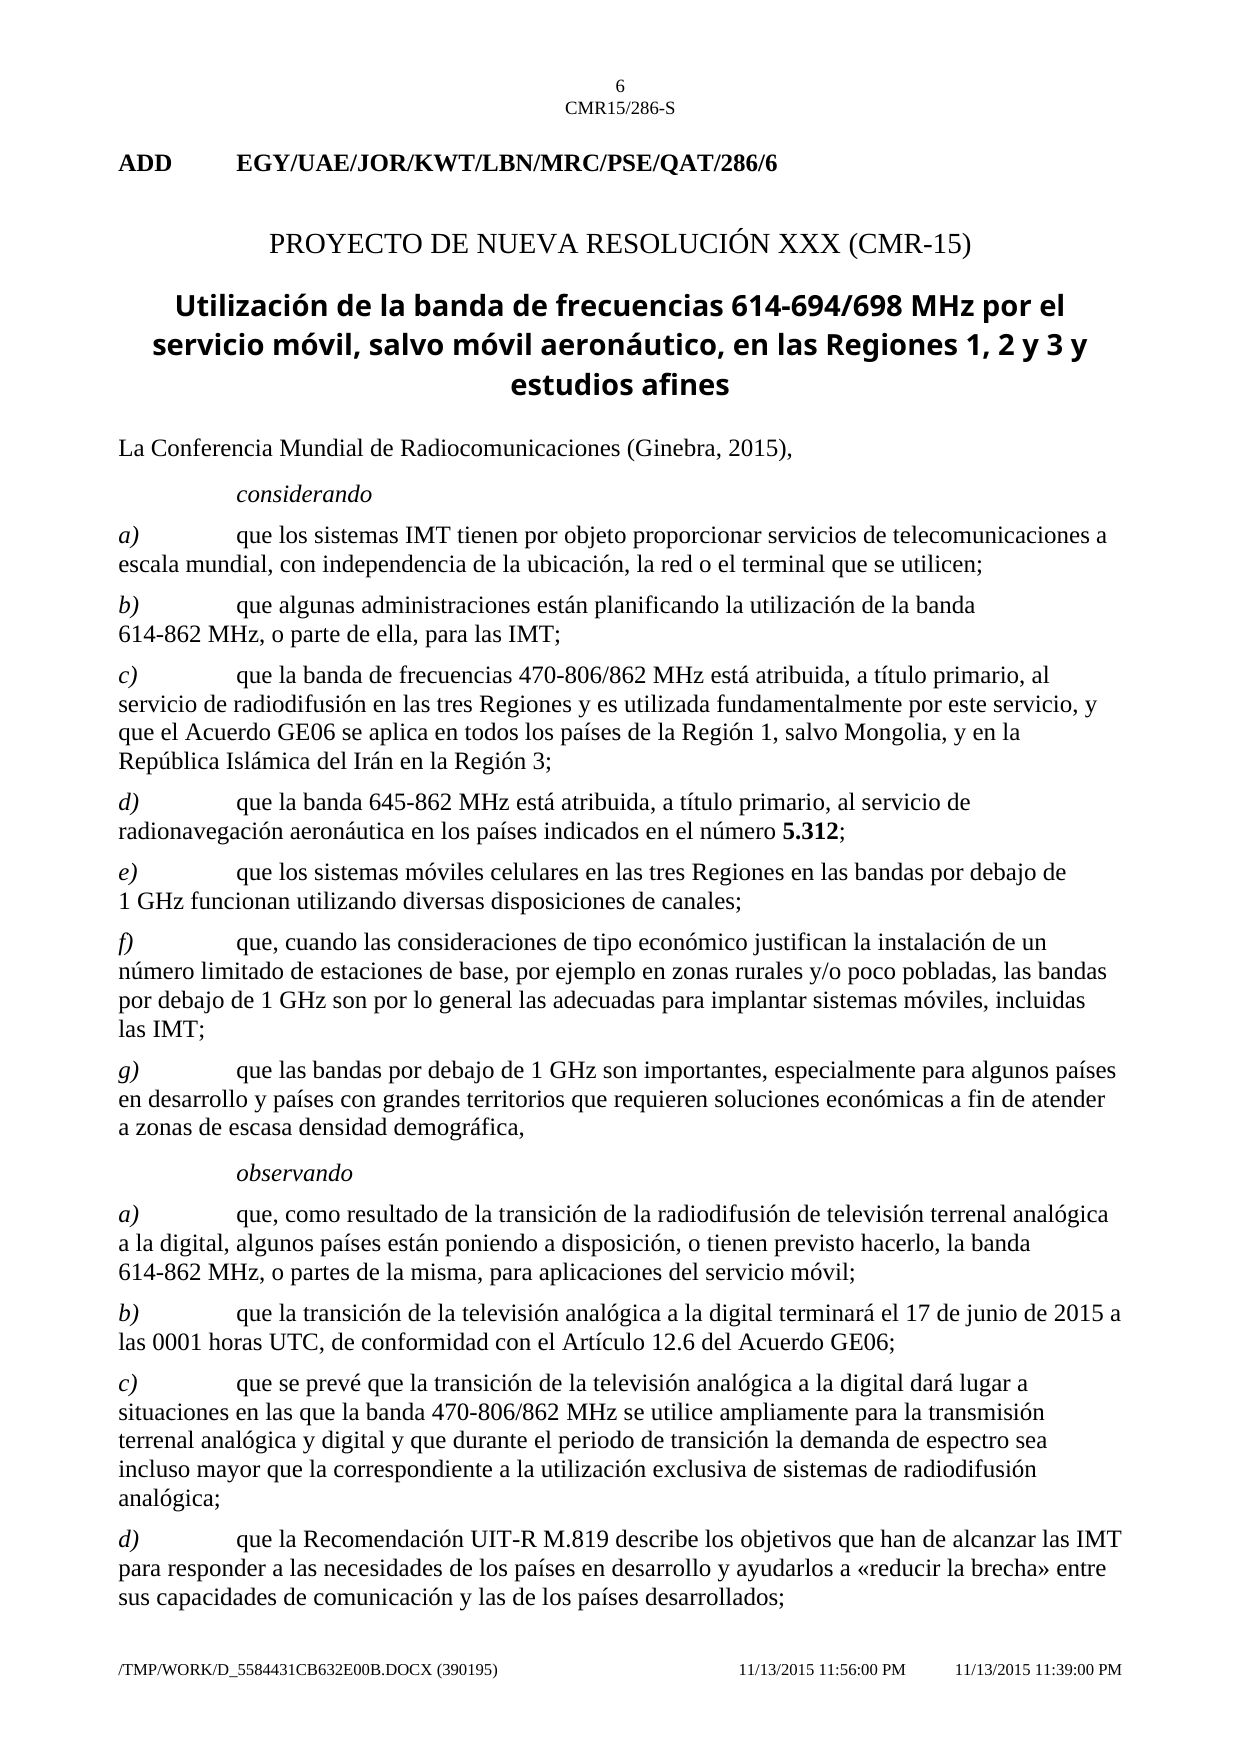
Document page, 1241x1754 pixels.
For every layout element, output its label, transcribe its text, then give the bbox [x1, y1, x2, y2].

text f) que, cuando las consideraciones de tipo económico justifican la instalación de un número limitado de estaciones de base, por ejemplo en zonas rurales y/o poco pobladas, las bandas por debajo de 1 GHz son por lo general las adecuadas para implantar sistemas móviles, incluidas las IMT; [118, 927, 1122, 1042]
text observando [236, 1158, 1122, 1187]
text e) que los sistemas móviles celulares en las tres Regiones en las bandas por debajo de 1 GHz funcionan utilizando diversas disposiciones de canales; [118, 857, 1122, 915]
text d) que la banda 645-862 MHz está atribuida, a título primario, al servicio de radionavegación aeronáutica en los países indicados en el número 5.312; [118, 787, 1122, 845]
text b) que algunas administraciones están planificando la utilización de la banda 614-862 MHz, o parte de ella, para las IMT; [118, 590, 1122, 647]
text g) que las bandas por debajo de 1 GHz son importantes, especialmente para algunos países en desarrollo y países con grandes territorios que requieren soluciones económicas a fin de atender a zonas de escasa densidad demográfica, [118, 1055, 1122, 1141]
text considerando [236, 479, 1122, 507]
text PROYECTO DE NUEVA RESOLUCIÓN xxx (CMR-15) [118, 226, 1122, 260]
text a) que, como resultado de la transición de la radiodifusión de televisión terrenal analógica a la digital, algunos países están poniendo a disposición, o tienen previsto hacerlo, la banda 614-862 MHz, o partes de la misma, para aplicaciones del servicio móvil; [118, 1199, 1122, 1285]
text a) que los sistemas IMT tienen por objeto proporcionar servicios de telecomunicaciones a escala mundial, con independencia de la ubicación, la red o el terminal que se utilicen; [118, 520, 1122, 577]
text c) que la banda de frecuencias 470-806/862 MHz está atribuida, a título primario, al servicio de radiodifusión en las tres Regiones y es utilizada fundamentalmente por este servicio, y que el Acuerdo GE06 se aplica en todos los países de la Región 1, salvo Mongolia, y en la República Islámica del Irán en la Región 3; [118, 660, 1122, 775]
text ADD EGY/UAE/JOR/KWT/LBN/MRC/PSE/QAT/286/6 [118, 148, 1122, 176]
text b) que la transición de la televisión analógica a la digital terminará el 17 de junio de 2015 a las 0001 horas UTC, de conformidad con el Artículo 12.6 del Acuerdo GE06; [118, 1298, 1122, 1355]
title Utilización de la banda de frecuencias 614-694/698 MHz por el servicio móvil, salvo móvil aeronáutico, en las Regiones 1, 2 y 3 y estudios afines [118, 285, 1122, 404]
text La Conferencia Mundial de Radiocomunicaciones (Ginebra, 2015), [118, 433, 1122, 462]
text d) que la Recomendación UIT-R M.819 describe los objetivos que han de alcanzar las IMT para responder a las necesidades de los países en desarrollo y ayudarlos a «reducir la brecha» entre sus capacidades de comunicación y las de los países desarrollados; [118, 1524, 1122, 1610]
text c) que se prevé que la transición de la televisión analógica a la digital dará lugar a situaciones en las que la banda 470-806/862 MHz se utilice ampliamente para la transmisión terrenal analógica y digital y que durante el periodo de transición la demanda de espectro sea incluso mayor que la correspondiente a la utilización exclusiva de sistemas de radiodifusión analógica; [118, 1368, 1122, 1512]
